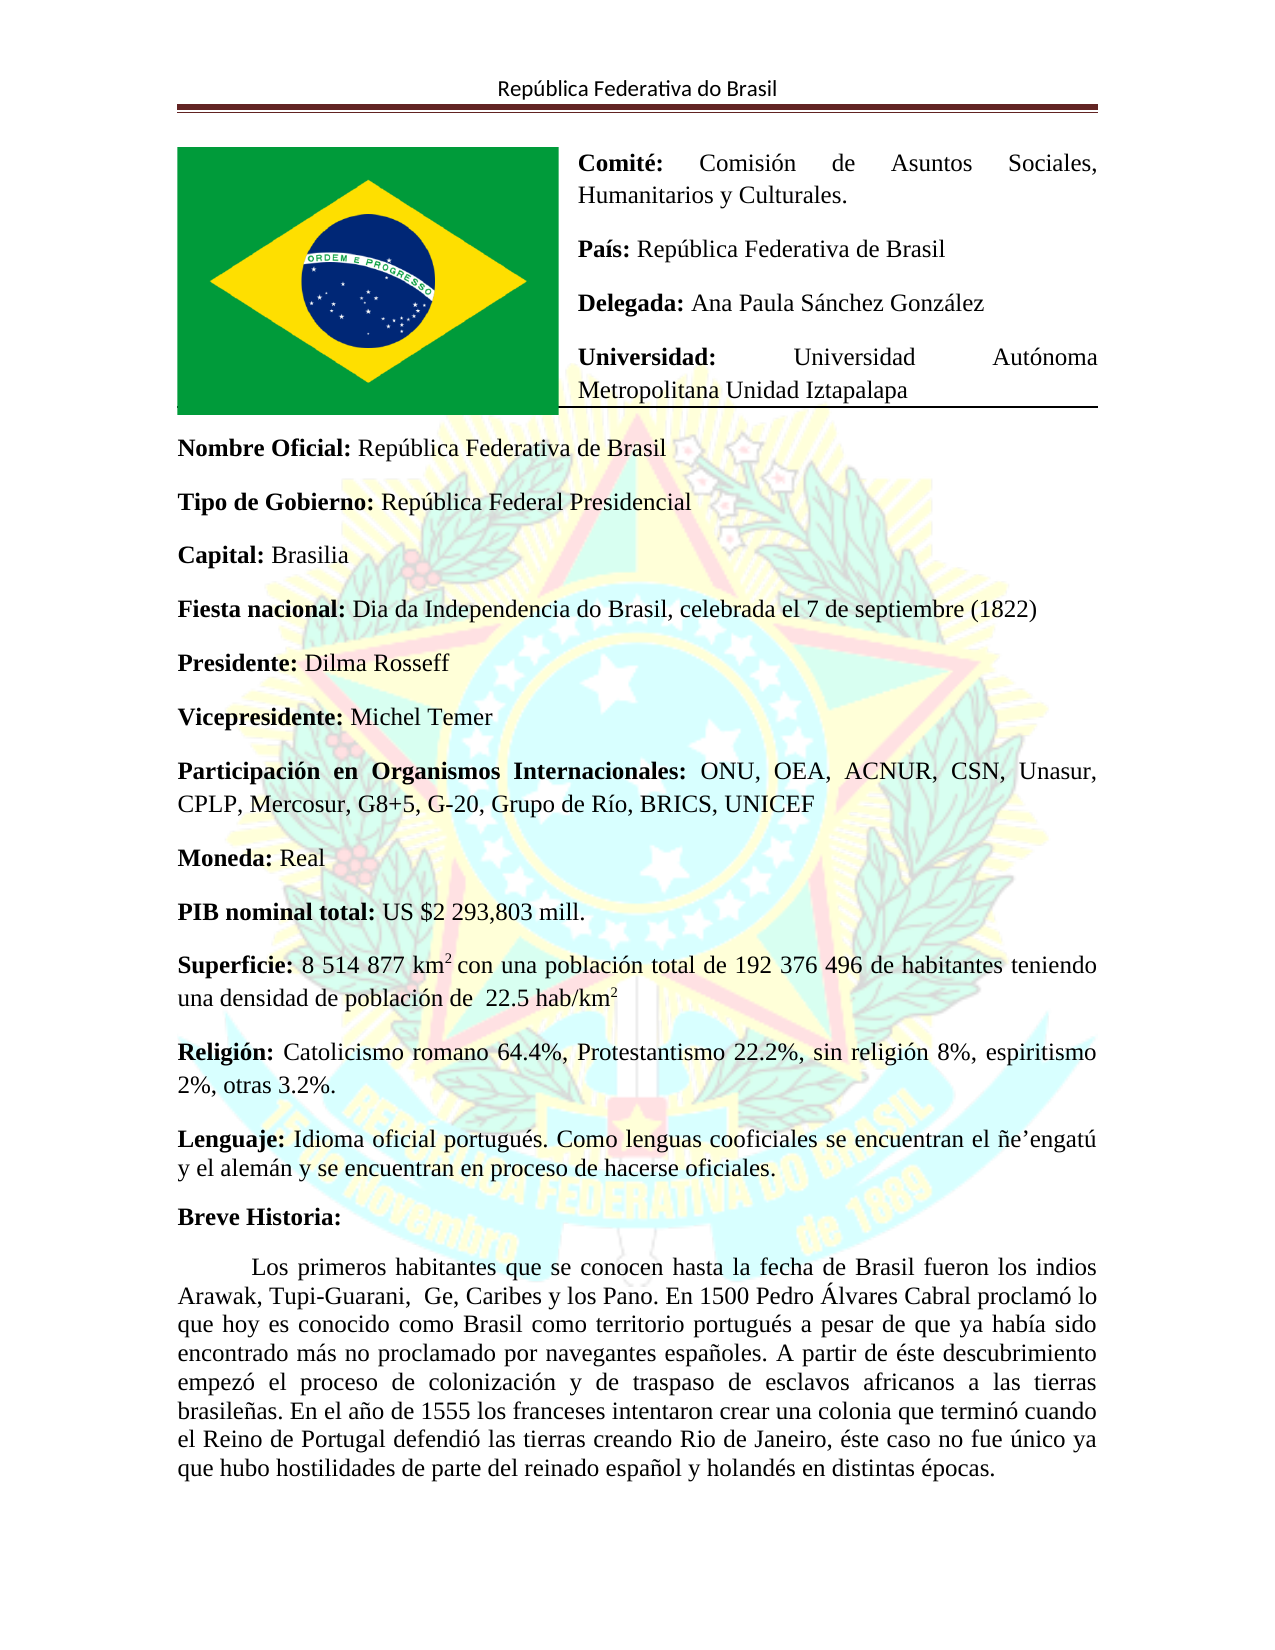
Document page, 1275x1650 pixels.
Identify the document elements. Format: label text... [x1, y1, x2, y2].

text Los primeros habitantes que se conocen hasta la fecha de Brasil fueron los indios Arawak, Tupi-Guarani, Ge, Caribes y los Pano. En 1500 Pedro Álvares Cabral proclamó lo que hoy es conocido como Brasil como territorio portugués a pesar de que ya había sido encontrado más no proclamado por navegantes españoles. A partir de éste descubrimiento empezó el proceso de colonización y de traspaso de esclavos africanos a las tierras brasileñas. En el año de 1555 los franceses intentaron crear una colonia que terminó cuando el Reino de Portugal defendió las tierras creando Rio de Janeiro, éste caso no fue único ya que hubo hostilidades de parte del reinado español y holandés en distintas épocas. [177, 1252, 1098, 1482]
text Universidad: Universidad Autónoma Metropolitana Unidad Iztapalapa [559, 342, 1098, 406]
picture [177, 147, 559, 415]
text Moneda: Real [177, 843, 1098, 871]
text Breve Historia: [177, 1202, 1098, 1231]
text Fiesta nacional: Dia da Independencia do Brasil, celebrada el 7 de septiembre (1822) [177, 594, 1098, 623]
text Tipo de Gobierno: República Federal Presidencial [177, 487, 1098, 515]
text Delegada: Ana Paula Sánchez González [559, 288, 1098, 317]
text PIB nominal total: US $2 293,803 mill. [177, 897, 1098, 925]
text Comité: Comisión de Asuntos Sociales, Humanitarios y Culturales. [559, 148, 1098, 209]
text Nombre Oficial: República Federativa de Brasil [177, 433, 1098, 461]
text Presidente: Dilma Rosseff [177, 648, 1098, 677]
text Religión: Catolicismo romano 64.4%, Protestantismo 22.2%, sin religión 8%, espiritismo 2%, otras 3.2%. [177, 1037, 1098, 1099]
text Capital: Brasilia [177, 540, 1098, 569]
text Vicepresidente: Michel Temer [177, 702, 1098, 731]
text Lenguaje: Idioma oficial portugués. Como lenguas cooficiales se encuentran el ñe’engatú y el alemán y se encuentran en proceso de hacerse oficiales. [177, 1124, 1098, 1182]
text Participación en Organismos Internacionales: ONU, OEA, ACNUR, CSN, Unasur, CPLP, Mercosur, G8+5, G-20, Grupo de Río, BRICS, UNICEF [177, 756, 1098, 818]
text País: República Federativa de Brasil [559, 234, 1098, 263]
text Superficie: 8 514 877 km2 con una población total de 192 376 496 de habitantes teniendo una densidad de población de 22.5 hab/km2 [177, 950, 1098, 1012]
